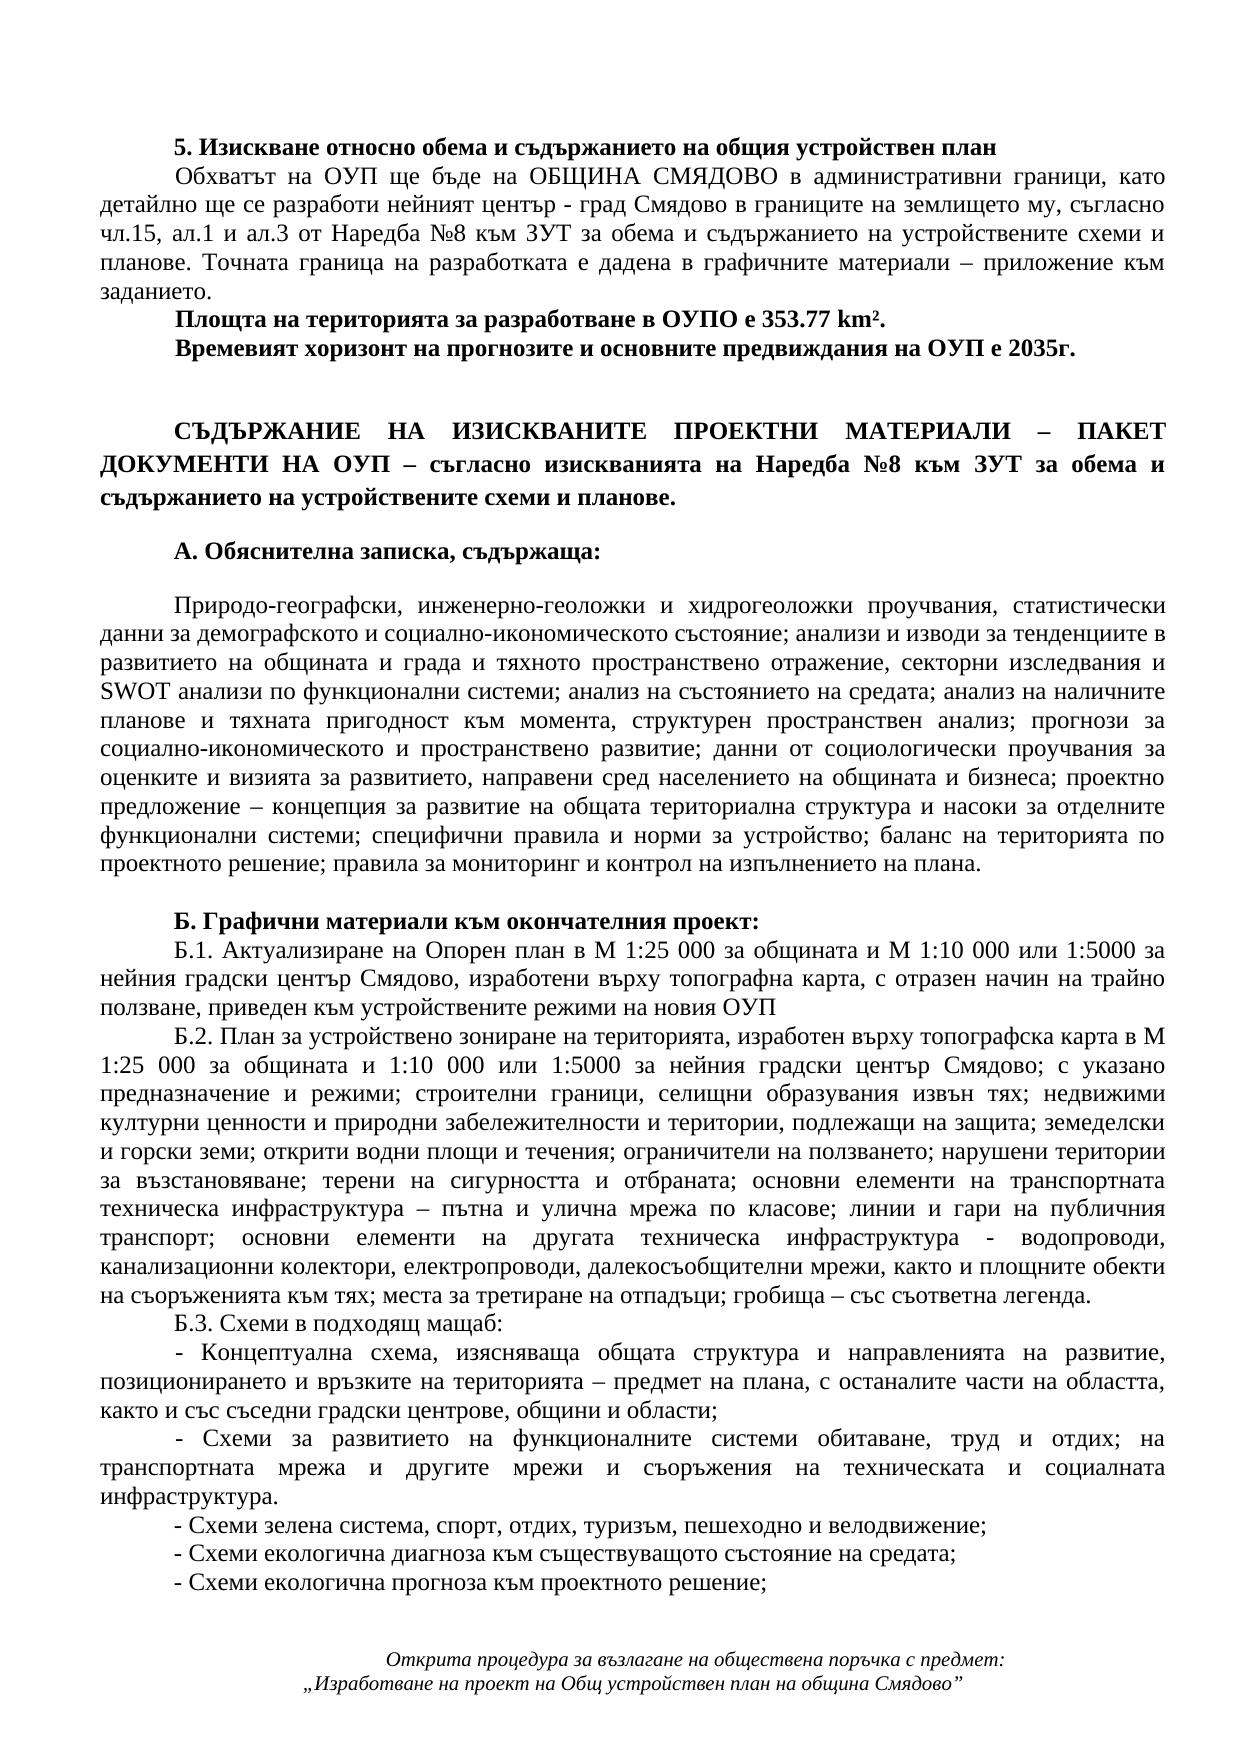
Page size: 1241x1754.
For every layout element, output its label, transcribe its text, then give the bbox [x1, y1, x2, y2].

text Времевият хоризонт на прогнозите и основните предвиждания на ОУП е 2035г. [100, 333, 1167, 362]
text СЪДЪРЖАНИЕ НА ИЗИСКВАНИТЕ ПРОЕКТНИ МАТЕРИАЛИ – ПАКЕТ ДОКУМЕНТИ НА ОУП – съгласно изискванията на Наредба №8 към ЗУТ за обема и съдържанието на устройствените схеми и планове. [100, 416, 1167, 511]
text А. Обяснителна записка, съдържаща: [174, 536, 1167, 564]
text 5. Изискване относно обема и съдържанието на общия устройствен план [100, 132, 1167, 161]
text - Концептуална схема, изясняваща общата структура и направленията на развитие, позиционирането и връзките на територията – предмет на плана, с останалите части на областта, както и със съседни градски центрове, общини и области; [100, 1337, 1167, 1423]
text - Схеми за развитието на функционалните системи обитаване, труд и отдих; на транспортната мрежа и другите мрежи и съоръжения на техническата и социалната инфраструктура. [100, 1423, 1167, 1510]
text Площта на територията за разработване в ОУПО е 353.77 km². [100, 304, 1167, 333]
text Б.3. Схеми в подходящ мащаб: [100, 1308, 1167, 1337]
text - Схеми екологична диагноза към съществуващото състояние на средата; [100, 1538, 1167, 1567]
text Природо-географски, инженерно-геоложки и хидрогеоложки проучвания, статистически данни за демографското и социално-икономическото състояние; анализи и изводи за тенденциите в развитието на общината и града и тяхното пространствено отражение, секторни изследвания и SWOT анализи по функционални системи; анализ на състоянието на средата; анализ на наличните планове и тяхната пригодност към момента, структурен пространствен анализ; прогнози за социално-икономическото и пространствено развитие; данни от социологически проучвания за оценките и визията за развитието, направени сред населението на общината и бизнеса; проектно предложение – концепция за развитие на общата териториална структура и насоки за отделните функционални системи; специфични правила и норми за устройство; баланс на територията по проектното решение; правила за мониторинг и контрол на изпълнението на плана. [100, 590, 1167, 877]
text Б.1. Актуализиране на Опорен план в М 1:25 000 за общината и М 1:10 000 или 1:5000 за нейния градски център Смядово, изработени върху топографна карта, с отразен начин на трайно ползване, приведен към устройствените режими на новия ОУП [100, 935, 1167, 1021]
text Обхватът на ОУП ще бъде на ОБЩИНА СМЯДОВО в административни граници, като детайлно ще се разработи нейният център - град Смядово в границите на землището му, съгласно чл.15, ал.1 и ал.3 от Наредба №8 към ЗУТ за обема и съдържанието на устройствените схеми и планове. Точната граница на разработката е дадена в графичните материали – приложение към заданието. [100, 161, 1167, 304]
text Б.2. План за устройствено зониране на територията, изработен върху топографска карта в М 1:25 000 за общината и 1:10 000 или 1:5000 за нейния градски център Смядово; с указано предназначение и режими; строителни граници, селищни образувания извън тях; недвижими културни ценности и природни забележителности и територии, подлежащи на защита; земеделски и горски земи; открити водни площи и течения; ограничители на ползването; нарушени територии за възстановяване; терени на сигурността и отбраната; основни елементи на транспортната техническа инфраструктура – пътна и улична мрежа по класове; линии и гари на публичния транспорт; основни елементи на другата техническа инфраструктура - водопроводи, канализационни колектори, електропроводи, далекосъобщителни мрежи, както и площните обекти на съоръженията към тях; места за третиране на отпадъци; гробища – със съответна легенда. [100, 1021, 1167, 1308]
text - Схеми зелена система, спорт, отдих, туризъм, пешеходно и велодвижение; [100, 1510, 1167, 1538]
text - Схеми екологична прогноза към проектното решение; [100, 1567, 1167, 1596]
text Б. Графични материали към окончателния проект: [100, 906, 1167, 935]
